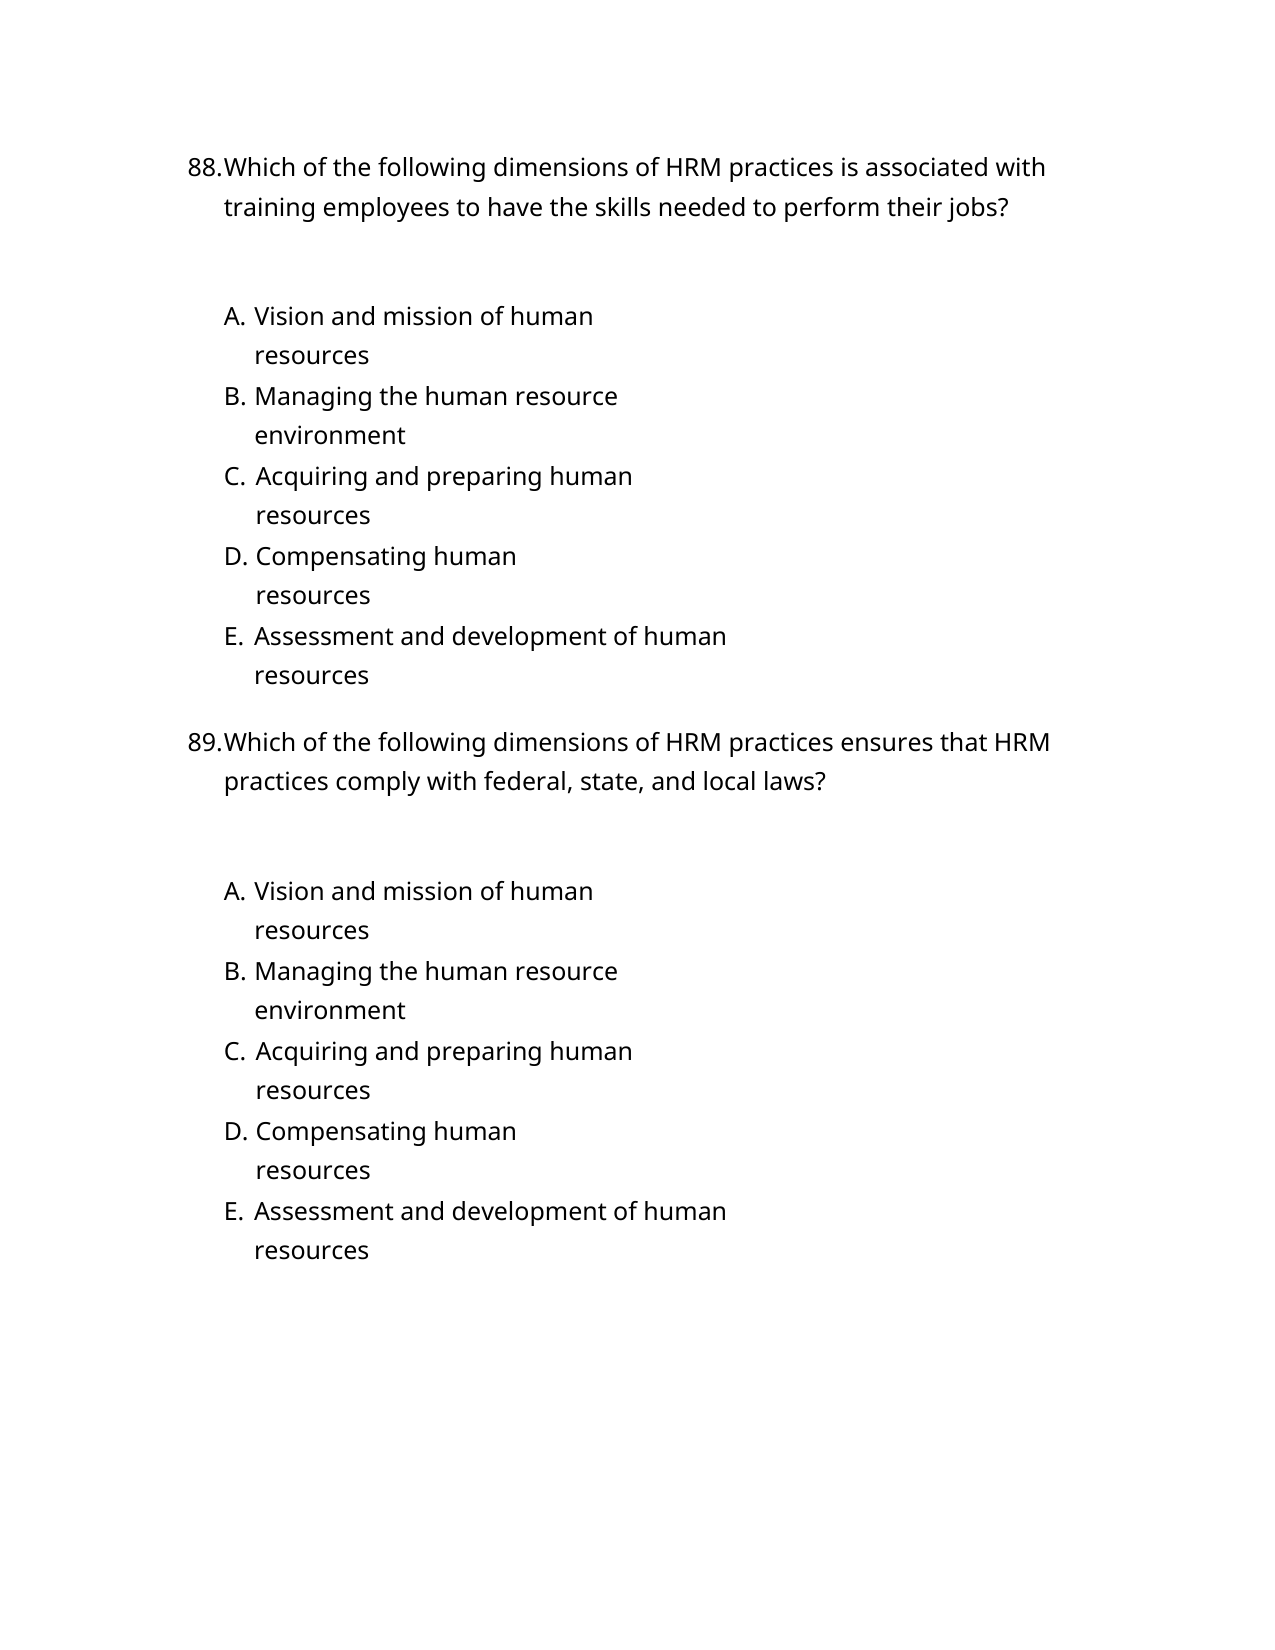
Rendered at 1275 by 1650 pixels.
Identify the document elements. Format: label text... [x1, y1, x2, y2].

table_header 89. [188, 725, 223, 1270]
table_header Which of the following dimensions of HRM practices ensures that HRM practices comply with federal, state, and local laws? [224, 725, 1087, 1270]
table_header 88. [188, 150, 223, 696]
table_header Which of the following dimensions of HRM practices is associated with training employees to have the skills needed to perform their jobs? [224, 150, 1087, 696]
